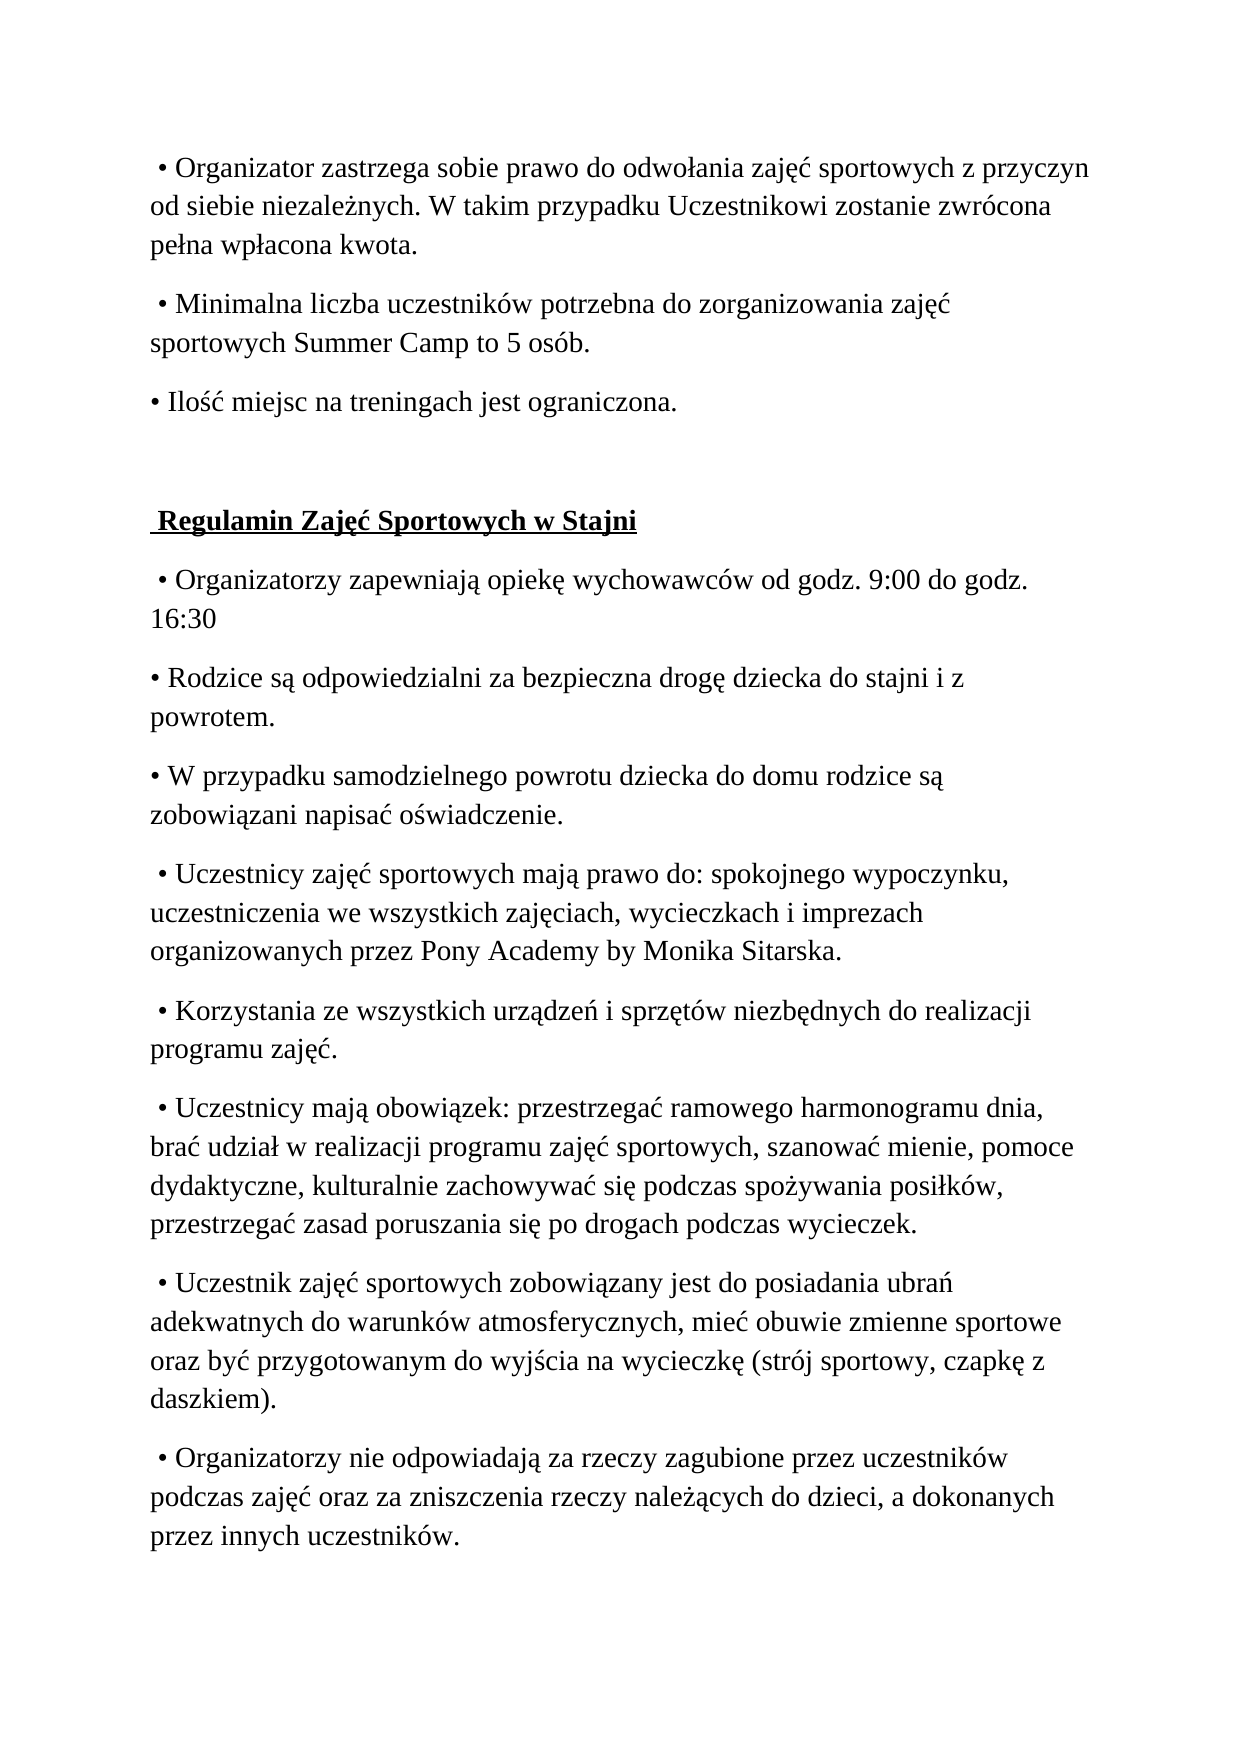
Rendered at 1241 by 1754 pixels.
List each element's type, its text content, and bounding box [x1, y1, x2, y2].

text • Organizator zastrzega sobie prawo do odwołania zajęć sportowych z przyczyn od siebie niezależnych. W takim przypadku Uczestnikowi zostanie zwrócona pełna wpłacona kwota. [150, 150, 1090, 261]
text • Rodzice są odpowiedzialni za bezpieczna drogę dziecka do stajni i z powrotem. [150, 660, 1090, 732]
text Regulamin Zajęć Sportowych w Stajni [150, 503, 1090, 537]
text • Uczestnicy zajęć sportowych mają prawo do: spokojnego wypoczynku, uczestniczenia we wszystkich zajęciach, wycieczkach i imprezach organizowanych przez Pony Academy by Monika Sitarska. [150, 856, 1090, 967]
text • Organizatorzy zapewniają opiekę wychowawców od godz. 9:00 do godz. 16:30 [150, 562, 1090, 634]
text • Uczestnicy mają obowiązek: przestrzegać ramowego harmonogramu dnia, brać udział w realizacji programu zajęć sportowych, szanować mienie, pomoce dydaktyczne, kulturalnie zachowywać się podczas spożywania posiłków, przestrzegać zasad poruszania się po drogach podczas wycieczek. [150, 1091, 1090, 1240]
text • Minimalna liczba uczestników potrzebna do zorganizowania zajęć sportowych Summer Camp to 5 osób. [150, 286, 1090, 358]
text • W przypadku samodzielnego powrotu dziecka do domu rodzice są zobowiązani napisać oświadczenie. [150, 758, 1090, 830]
text • Korzystania ze wszystkich urządzeń i sprzętów niezbędnych do realizacji programu zajęć. [150, 993, 1090, 1065]
text • Ilość miejsc na treningach jest ograniczona. [150, 384, 1090, 418]
text • Organizatorzy nie odpowiadają za rzeczy zagubione przez uczestników podczas zajęć oraz za zniszczenia rzeczy należących do dzieci, a dokonanych przez innych uczestników. [150, 1441, 1090, 1551]
text • Uczestnik zajęć sportowych zobowiązany jest do posiadania ubrań adekwatnych do warunków atmosferycznych, mieć obuwie zmienne sportowe oraz być przygotowanym do wyjścia na wycieczkę (strój sportowy, czapkę z daszkiem). [150, 1266, 1090, 1415]
